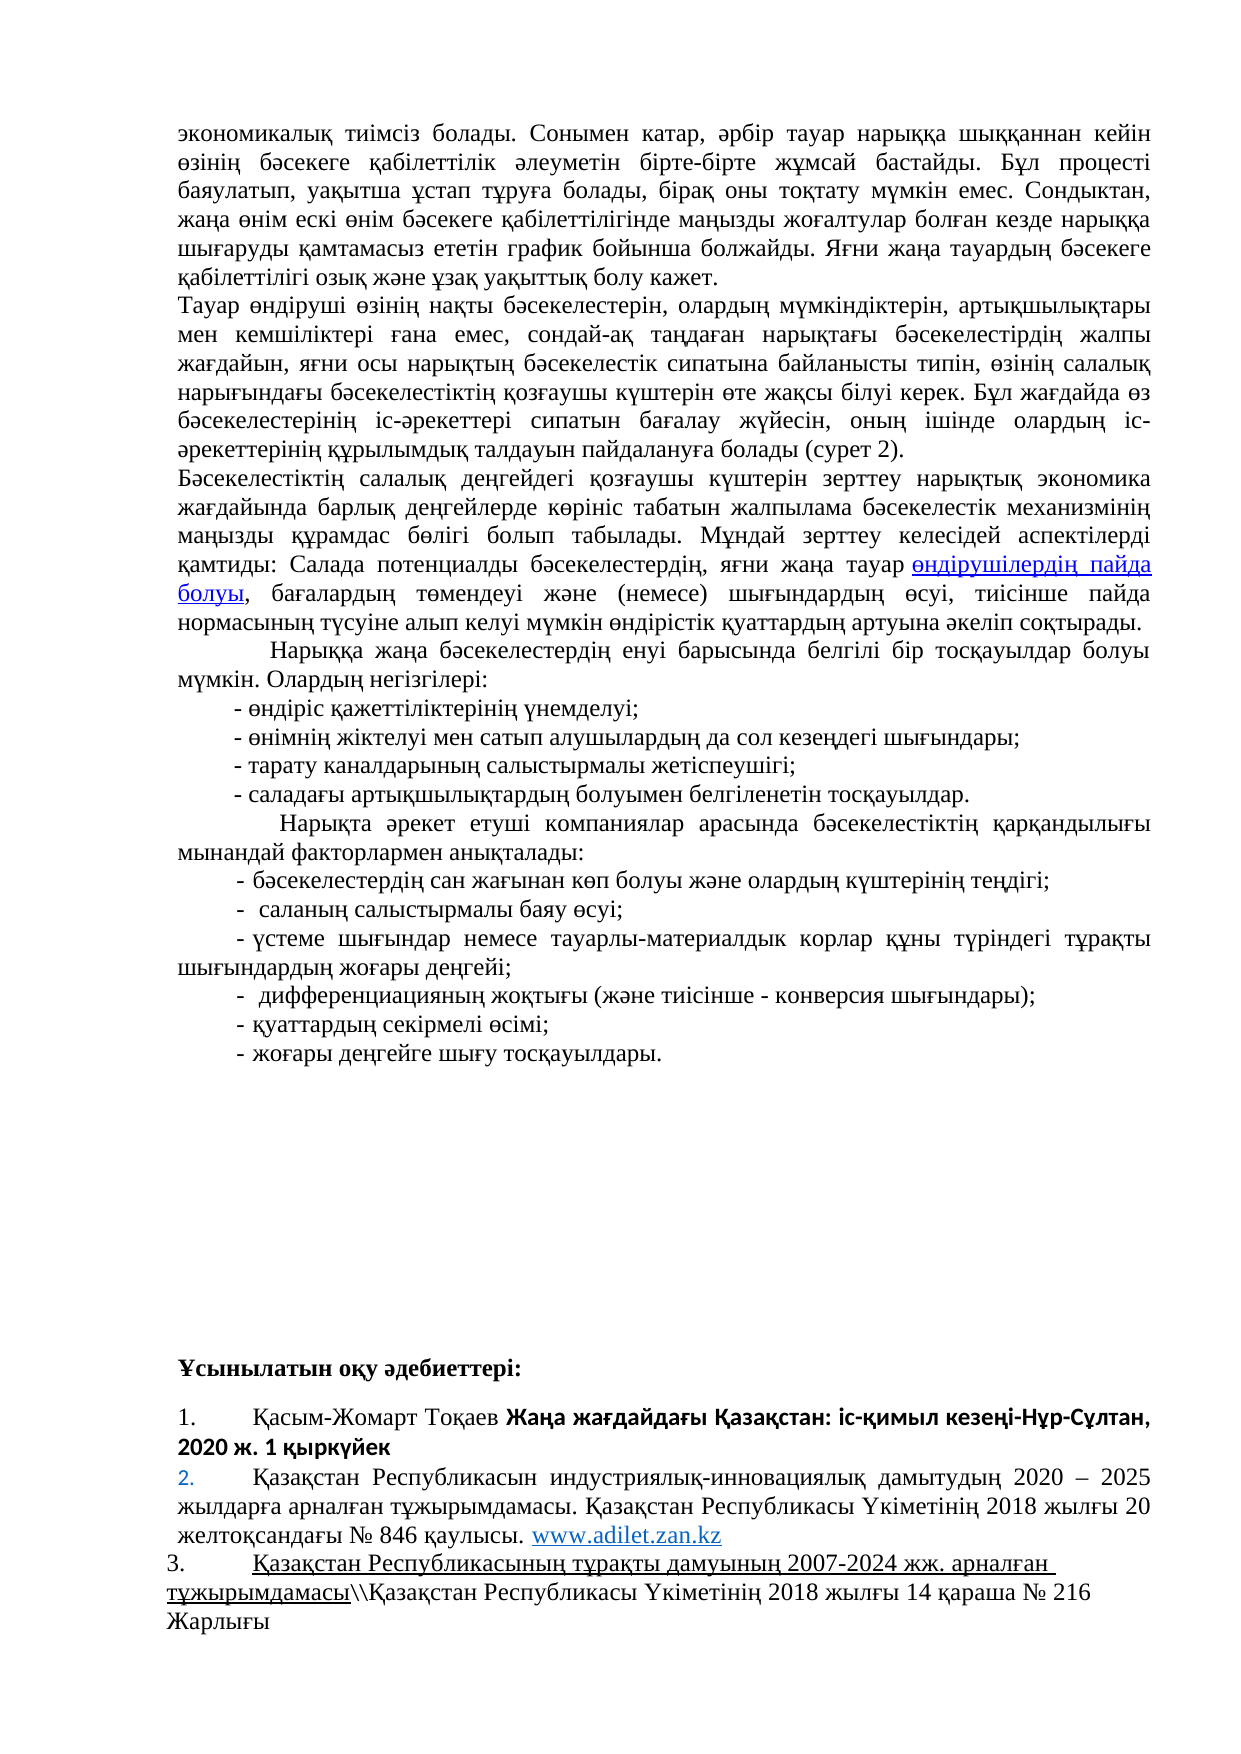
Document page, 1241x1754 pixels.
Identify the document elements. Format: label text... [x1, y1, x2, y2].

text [177, 118, 1152, 291]
text Нарықта әрекет етуші компаниялар арасында бәсекелестіктің қарқандылығы мынандай факторлармен анықталады: [177, 808, 1152, 866]
text - өнімнің жіктелуі мен сатып алушылардың да сол кезеңдегі шығындары; [177, 722, 1152, 751]
text - тарату каналдарының салыстырмалы жетіспеушігі; [177, 751, 1152, 779]
list жоғары деңгейге шығу тосқауылдары. [177, 1038, 1152, 1067]
list қуаттардың секірмелі өсімі; [177, 1009, 1152, 1038]
list үстеме шығындар немесе тауарлы-материалдык корлар құны түріндегі тұрақты шығындардың жоғары деңгейі; [177, 923, 1152, 981]
list бәсекелестердің сан жағынан көп болуы және олардың күштерінің теңдігі; [177, 866, 1152, 894]
list дифференциацияның жоқтығы (және тиісінше - конверсия шығындары); [177, 981, 1152, 1009]
list Қазақстан Республикасын индустриялық-инновациялық дамытудың 2020 – 2025 жылдарға арналған тұжырымдамасы. Қазақстан Республикасы Үкіметінің 2018 жылғы 20 желтоқсандағы № 846 қаулысы. www.adilet.zan.kz [177, 1462, 1152, 1548]
list Қасым-Жомарт Тоқаев Жаңа жағдайдағы Қазақстан: іс-қимыл кезеңі-Нұр-Сұлтан, 2020 ж. 1 қыркүйек [177, 1401, 1152, 1462]
list саланың салыстырмалы баяу өсуі; [177, 894, 1152, 923]
text Нарыққа жаңа бәсекелестердің енуі барысында белгілі бір тосқауылдар болуы мүмкін. Олардың негізгілері: [177, 636, 1152, 693]
text - өндіріс қажеттіліктерінің үнемделуі; [177, 693, 1152, 722]
text - саладағы артықшылықтардың болуымен белгіленетін тосқауылдар. [177, 779, 1152, 808]
text Ұсынылатын оқу әдебиеттері: [177, 1353, 1152, 1382]
text Тауар өндіруші өзінің нақты бәсекелестерін, олардың мүмкіндіктерін, артықшылықтары мен кемшіліктері ғана емес, сондай-ақ таңдаған нарықтағы бәсекелестірдің жалпы жағдайын, яғни осы нарықтың бәсекелестік сипатына байланысты типін, өзінің салалық нарығындағы бәсекелестіктің қозғаушы күштерін өте жақсы білуі керек. Бұл жағдайда өз бәсекелестерінің іс-әрекеттері сипатын бағалау жүйесін, оның ішінде олардың іс-әрекеттерінің құрылымдық талдауын пайдалануға болады (сурет 2). [177, 291, 1152, 463]
text Бәсекелестіктің салалық деңгейдегі қозғаушы күштерін зерттеу нарықтық экономика жағдайында барлық деңгейлерде көрініс табатын жалпылама бәсекелестік механизмінің маңызды құрамдас бөлігі болып табылады. Мұндай зерттеу келесідей аспектілерді қамтиды: Салада потенциалды бәсекелестердің, яғни жаңа тауар өндірушілердің пайда болуы, бағалардың төмендеуі және (немесе) шығындардың өсуі, тиісінше пайда нормасының түсуіне алып келуі мүмкін өндірістік қуаттардың артуына әкеліп соқтырады. [177, 463, 1152, 636]
list Қазақстан Республикасының тұрақты дамуының 2007-2024 жж. арналған тұжырымдамасы\\Қазақстан Республикасы Үкіметінің 2018 жылғы 14 қараша № 216 Жарлығы [166, 1548, 1152, 1635]
